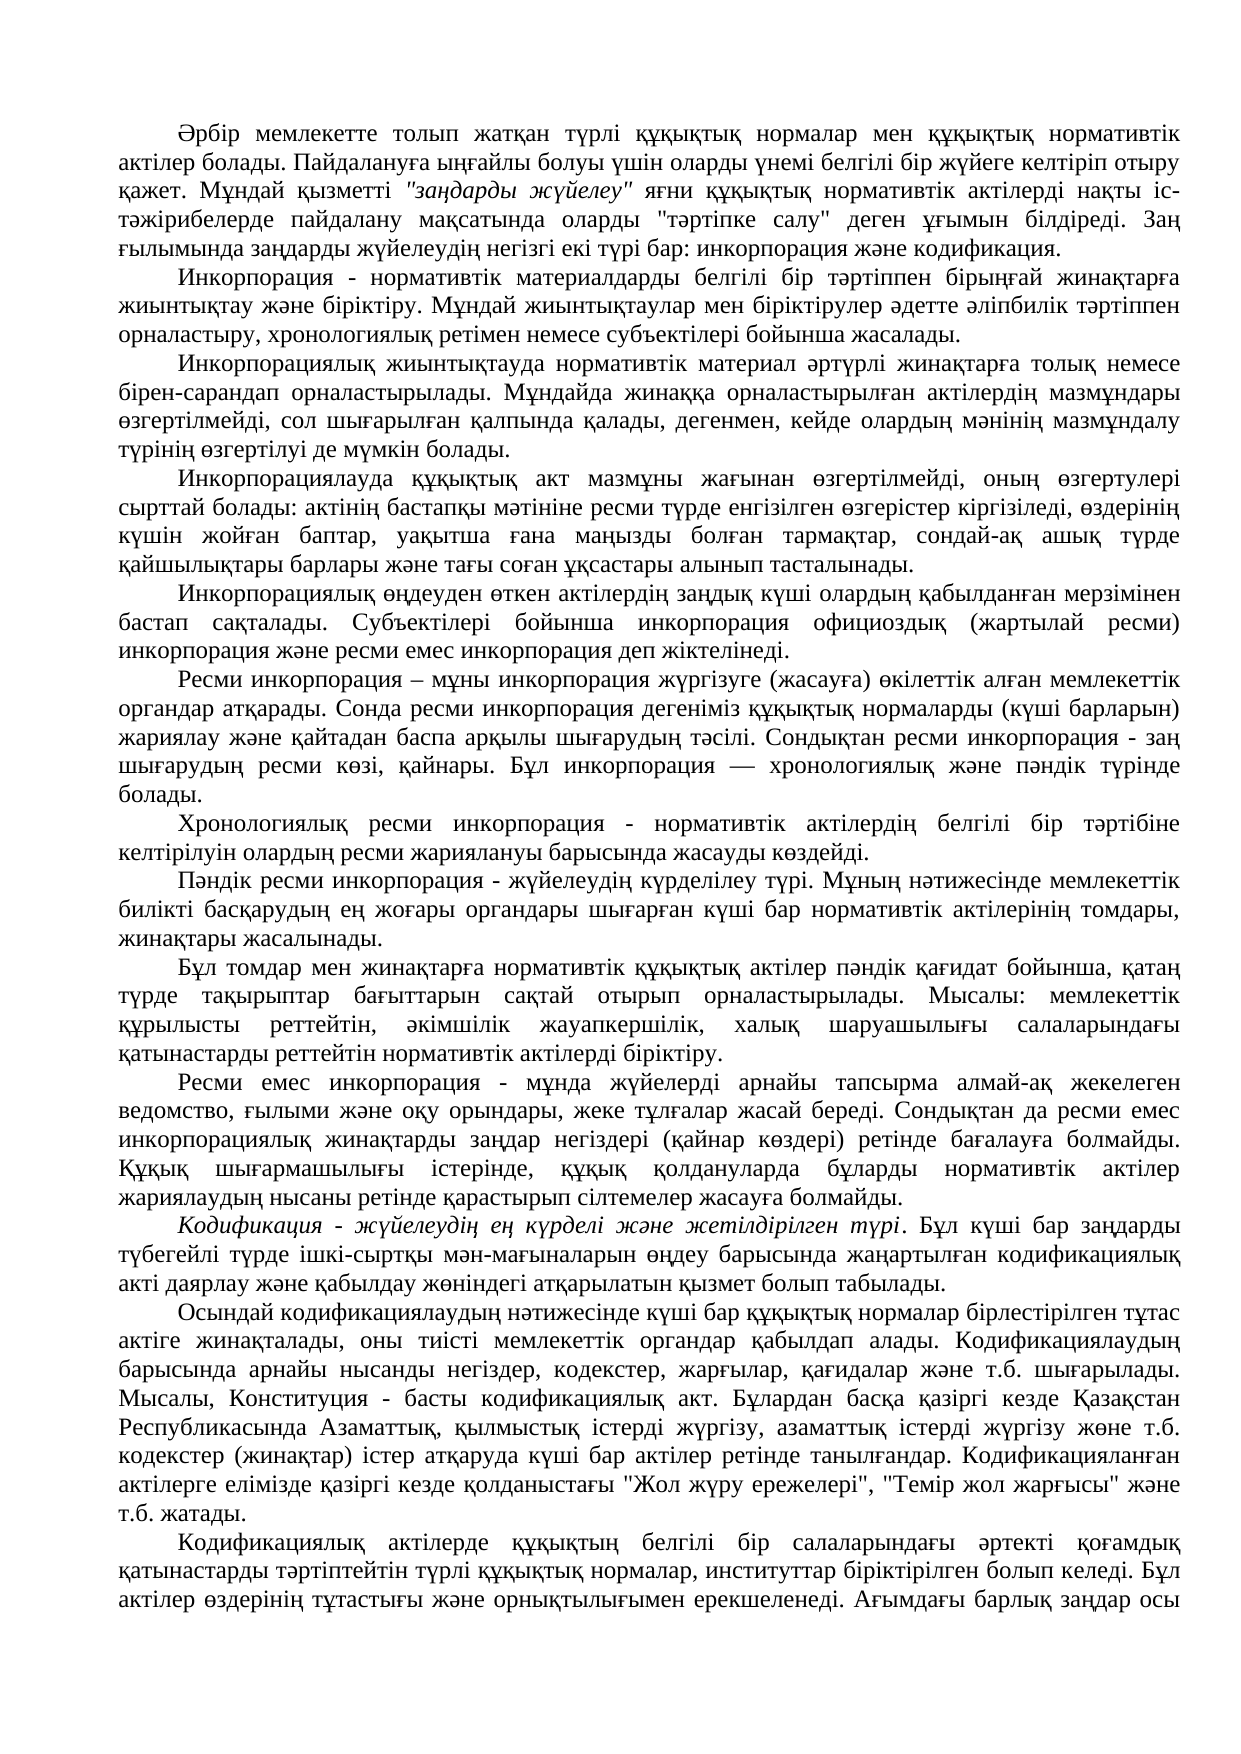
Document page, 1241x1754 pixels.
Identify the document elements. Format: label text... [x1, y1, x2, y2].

text Ресми емес инкорпорация - мұнда жүйелерді арнайы тапсырма алмай-ақ жекелеген ведомство, ғылыми және оқу орындары, жеке тұлғалар жасай береді. Сондықтан да ресми емес инкорпорациялық жинақтарды заңдар негіздері (қайнар көздері) ретінде бағалауға болмайды. Құқық шығармашылығы істерінде, құқық қолдануларда бұларды нормативтік актілер жариялаудың нысаны ретінде қарастырып сілтемелер жасауға болмайды. [118, 1067, 1181, 1211]
text Инкорпорациялық өңдеуден өткен актілердің заңдық күші олардың қабылданған мерзімінен бастап сақталады. Субъектілері бойынша инкорпорация официоздық (жартылай ресми) инкорпорация және ресми емес инкорпорация деп жіктелінеді. [118, 578, 1181, 664]
text Хронологиялық ресми инкорпорация - нормативтік актілердің белгілі бір тәртібіне келтірілуін олардың ресми жариялануы барысында жасауды көздейді. [118, 808, 1181, 866]
text Бұл томдар мен жинақтарға нормативтік құқықтық актілер пәндік қағидат бойынша, қатаң түрде тақырыптар бағыттарын сақтай отырып орналастырылады. Мысалы: мемлекеттік құрылысты реттейтін, әкімшілік жауапкершілік, халық шаруашылығы салаларындағы қатынастарды реттейтін нормативтік актілерді біріктіру. [118, 952, 1181, 1067]
text Инкорпорациялауда құқықтық акт мазмұны жағынан өзгертілмейді, оның өзгертулері сырттай болады: актінің бастапқы мәтініне ресми түрде енгізілген өзгерістер кіргізіледі, өздерінің күшін жойған баптар, уақытша ғана маңызды болған тармақтар, сондай-ақ ашық түрде қайшылықтары барлары және тағы соған ұқсастары алынып тасталынады. [118, 463, 1181, 578]
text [118, 1527, 1181, 1613]
text Ресми инкорпорация – мұны инкорпорация жүргізуге (жасауға) өкілеттік алған мемлекеттік органдар атқарады. Сонда ресми инкорпорация дегеніміз құқықтық нормаларды (күші барларын) жариялау және қайтадан баспа арқылы шығарудың тәсілі. Сондықтан ресми инкорпорация - заң шығарудың ресми көзі, қайнары. Бұл инкорпорация — хронологиялық және пәндік түрінде болады. [118, 664, 1181, 808]
text Кодификация - жүйелеудің ең күрделі және жетілдірілген түрі. Бұл күші бар заңдарды түбегейлі түрде ішкі-сыртқы мән-мағыналарын өңдеу барысында жаңартылған кодификациялық акті даярлау және қабылдау жөніндегі атқарылатын қызмет болып табылады. [118, 1211, 1181, 1297]
text Инкорпорациялық жиынтықтауда нормативтік материал әртүрлі жинақтарға толық немесе бірен-сарандап орналастырылады. Мұндайда жинаққа орналастырылған актілердің мазмұндары өзгертілмейді, сол шығарылған қалпында қалады, дегенмен, кейде олардың мәнінің мазмұндалу түрінің өзгертілуі де мүмкін болады. [118, 348, 1181, 463]
text Әрбір мемлекетте толып жатқан түрлі құқықтық нормалар мен құқықтық нормативтік актілер болады. Пайдалануға ыңғайлы болуы үшін оларды үнемі белгілі бір жүйеге келтіріп отыру қажет. Мұндай қызметті "заңдарды жүйелеу" яғни құқықтық нормативтік актілерді нақты іс-тәжірибелерде пайдалану мақсатында оларды "тәртіпке салу" деген ұғымын білдіреді. Заң ғылымында заңдарды жүйелеудің негізгі екі түрі бар: инкорпорация және кодификация. [118, 118, 1181, 262]
text Инкорпорация - нормативтік материалдарды белгілі бір тәртіппен бірыңғай жинақтарға жиынтықтау және біріктіру. Мұндай жиынтықтаулар мен біріктірулер әдетте әліпбилік тәртіппен орналастыру, хронологиялық ретімен немесе субъектілері бойынша жасалады. [118, 262, 1181, 348]
text Осындай кодификациялаудың нәтижесінде күші бар құқықтық нормалар бірлестірілген тұтас актіге жинақталады, оны тиісті мемлекеттік органдар қабылдап алады. Кодификациялаудың барысында арнайы нысанды негіздер, кодекстер, жарғылар, қағидалар және т.б. шығарылады. Мысалы, Конституция - басты кодификациялық акт. Бұлардан басқа қазіргі кезде Қазақстан Республикасында Азаматтық, қылмыстық істерді жүргізу, азаматтық істерді жүргізу жөне т.б. кодекстер (жинақтар) істер атқаруда күші бар актілер ретінде танылғандар. Кодификацияланған актілерге елімізде қазіргі кезде қолданыстағы "Жол жүру ережелері", "Темір жол жарғысы" және т.б. жатады. [118, 1297, 1181, 1527]
text Пәндік ресми инкорпорация - жүйелеудің күрделілеу түрі. Мұның нәтижесінде мемлекеттік билікті басқарудың ең жоғары органдары шығарған күші бар нормативтік актілерінің томдары, жинақтары жасалынады. [118, 866, 1181, 952]
